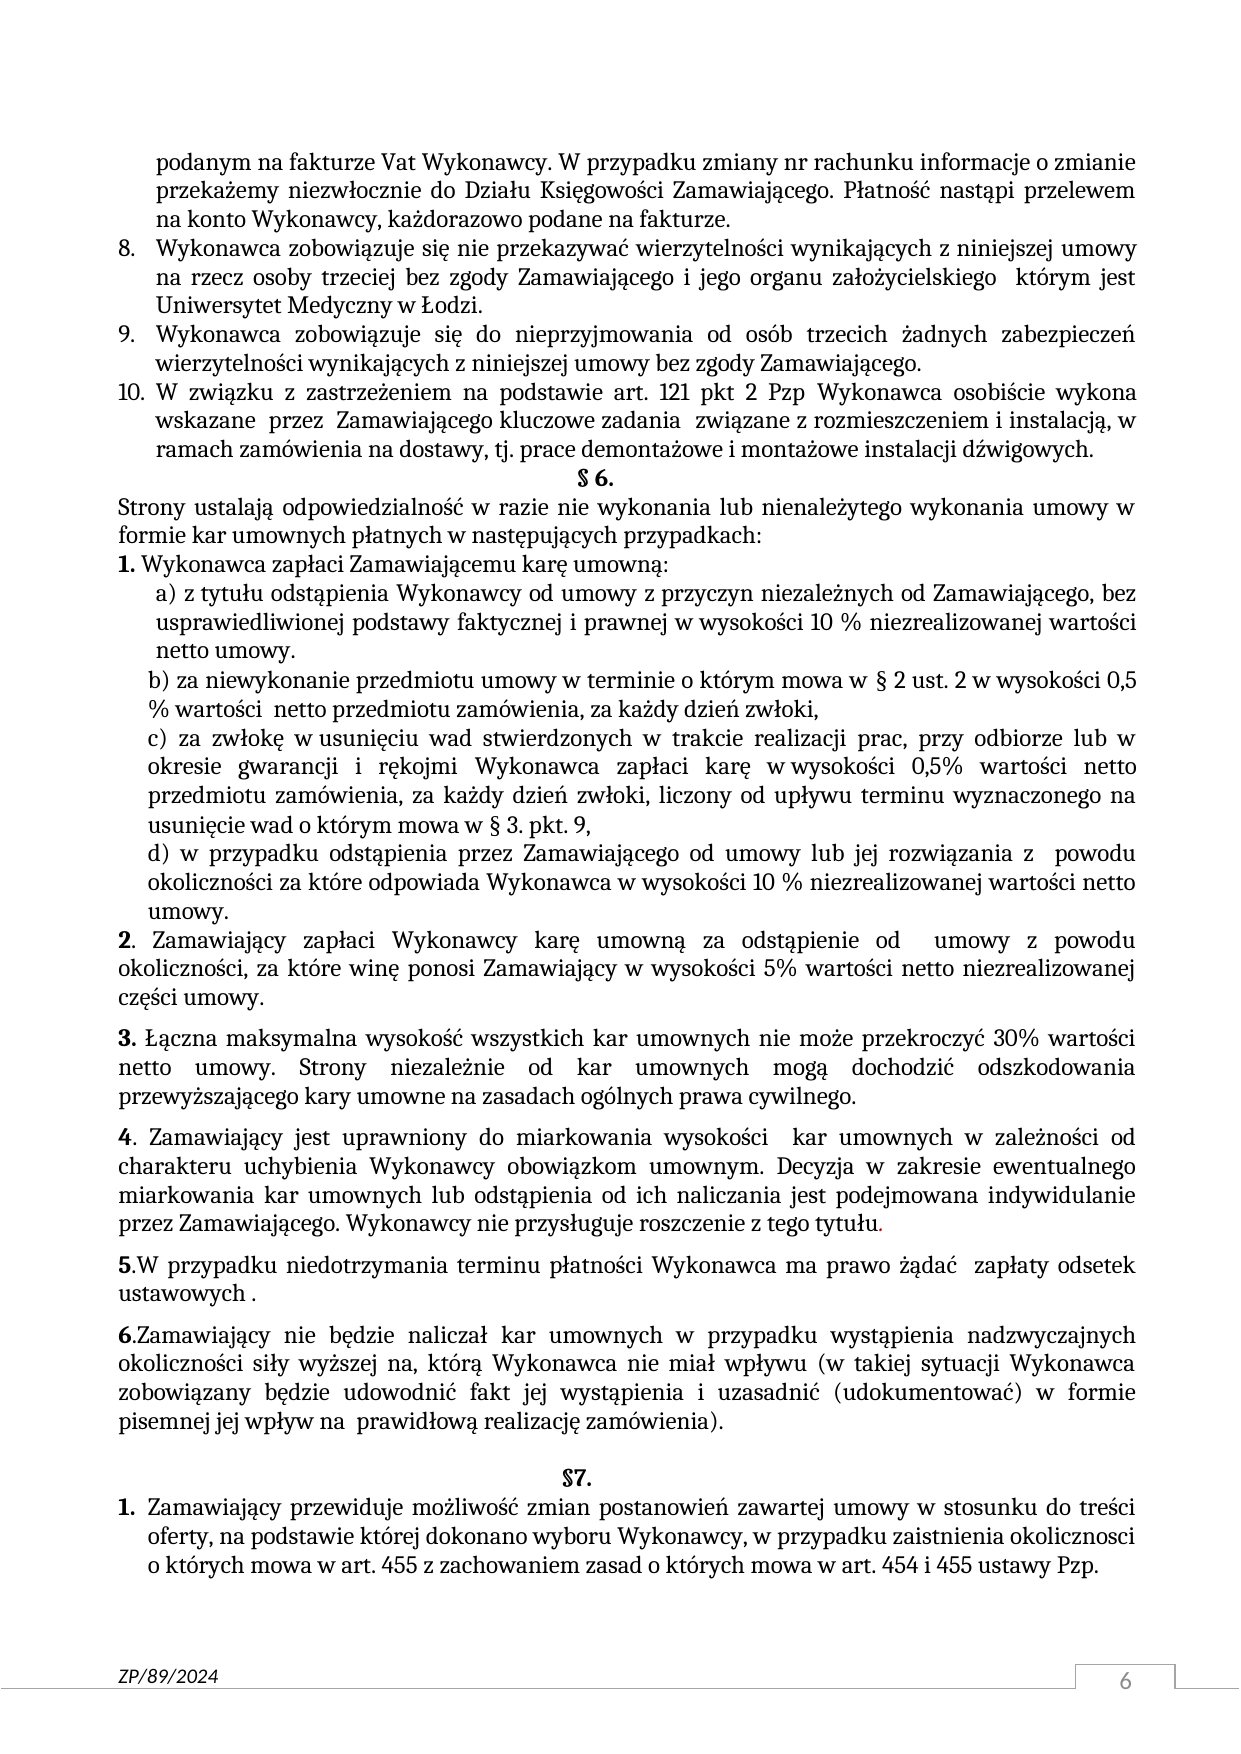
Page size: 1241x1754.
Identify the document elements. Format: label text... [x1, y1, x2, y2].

text 4. Zamawiający jest uprawniony do miarkowania wysokości kar umownych w zależności od charakteru uchybienia Wykonawcy obowiązkom umownym. Decyzja w zakresie ewentualnego miarkowania kar umownych lub odstąpienia od ich naliczania jest podejmowana indywidulanie przez Zamawiającego. Wykonawcy nie przysługuje roszczenie z tego tytułu. [118, 1123, 1137, 1238]
text 6.Zamawiający nie będzie naliczał kar umownych w przypadku wystąpienia nadzwyczajnych okoliczności siły wyższej na, którą Wykonawca nie miał wpływu (w takiej sytuacji Wykonawca zobowiązany będzie udowodnić fakt jej wystąpienia i uzasadnić (udokumentować) w formie pisemnej jej wpływ na prawidłową realizację zamówienia). [118, 1321, 1137, 1436]
text d) w przypadku odstąpienia przez Zamawiającego od umowy lub jej rozwiązania z powodu okoliczności za które odpowiada Wykonawca w wysokości 10 % niezrealizowanej wartości netto umowy. [148, 839, 1137, 926]
text 2. Zamawiający zapłaci Wykonawcy karę umowną za odstąpienie od umowy z powodu okoliczności, za które winę ponosi Zamawiający w wysokości 5% wartości netto niezrealizowanej części umowy. [118, 926, 1137, 1012]
text a) z tytułu odstąpienia Wykonawcy od umowy z przyczyn niezależnych od Zamawiającego, bez usprawiedliwionej podstawy faktycznej i prawnej w wysokości 10 % niezrealizowanej wartości netto umowy. [156, 579, 1137, 665]
text 5.W przypadku niedotrzymania terminu płatności Wykonawca ma prawo żądać zapłaty odsetek ustawowych . [118, 1251, 1137, 1308]
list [118, 148, 1137, 234]
text b) za niewykonanie przedmiotu umowy w terminie o którym mowa w 2 ust. 2 w wysokości 0,5 % wartości netto przedmiotu zamówienia, za każdy dzień zwłoki, [148, 665, 1137, 723]
list Wykonawca zobowiązuje się do nieprzyjmowania od osób trzecich żadnych zabezpieczeń wierzytelności wynikających z niniejszej umowy bez zgody Zamawiającego. [118, 320, 1137, 378]
text 1. Wykonawca zapłaci Zamawiającemu karę umowną: [118, 550, 1137, 579]
text Strony ustalają odpowiedzialność w razie nie wykonania lub nienależytego wykonania umowy w formie kar umownych płatnych w następujących przypadkach: [118, 493, 1137, 550]
list W związku z zastrzeżeniem na podstawie art. 121 pkt 2 Pzp Wykonawca osobiście wykona wskazane przez Zamawiającego kluczowe zadania związane z rozmieszczeniem i instalacją, w ramach zamówienia na dostawy, tj. prace demontażowe i montażowe instalacji dźwigowych. [118, 378, 1137, 464]
text c) za zwłokę w usunięciu wad stwierdzonych w trakcie realizacji prac, przy odbiorze lub w okresie gwarancji i rękojmi Wykonawca zapłaci karę w wysokości 0,5% wartości netto przedmiotu zamówienia, za każdy dzień zwłoki, liczony od upływu terminu wyznaczonego na usunięcie wad o którym mowa w 3. pkt. 9, [148, 723, 1137, 839]
text 3. Łączna maksymalna wysokość wszystkich kar umownych nie może przekroczyć 30% wartości netto umowy. Strony niezależnie od kar umownych mogą dochodzić odszkodowania przewyższającego kary umowne na zasadach ogólnych prawa cywilnego. [118, 1024, 1137, 1111]
list §7. [488, 1464, 1137, 1493]
list Zamawiający przewiduje możliwość zmian postanowień zawartej umowy w stosunku do treści oferty, na podstawie której dokonano wyboru Wykonawcy, w przypadku zaistnienia okolicznosci o których mowa w art. 455 z zachowaniem zasad o których mowa w art. 454 i 455 ustawy Pzp. [118, 1493, 1137, 1579]
list Wykonawca zobowiązuje się nie przekazywać wierzytelności wynikających z niniejszej umowy na rzecz osoby trzeciej bez zgody Zamawiającego i jego organu założycielskiego którym jest Uniwersytet Medyczny w Łodzi. [118, 234, 1137, 320]
